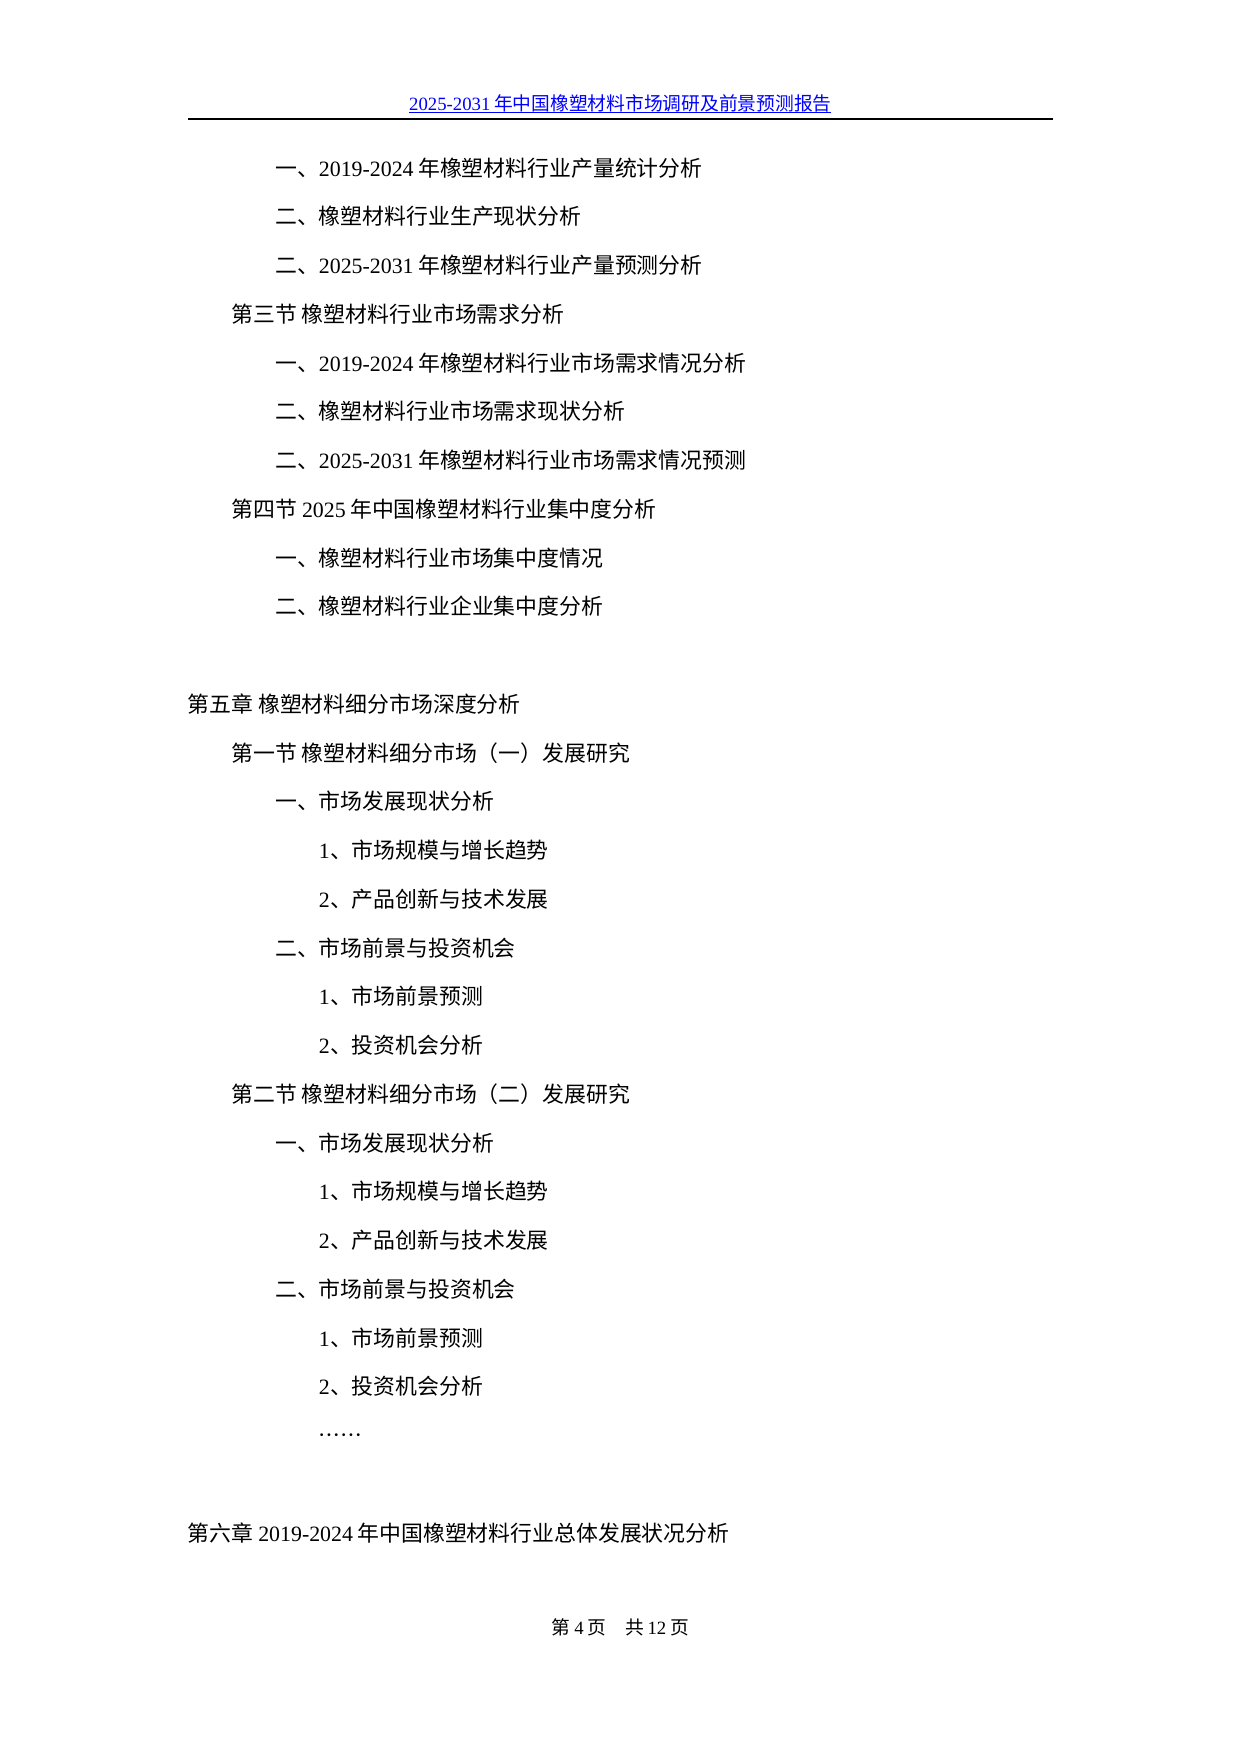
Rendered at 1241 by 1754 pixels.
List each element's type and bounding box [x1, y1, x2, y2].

text [187, 150, 1053, 1548]
